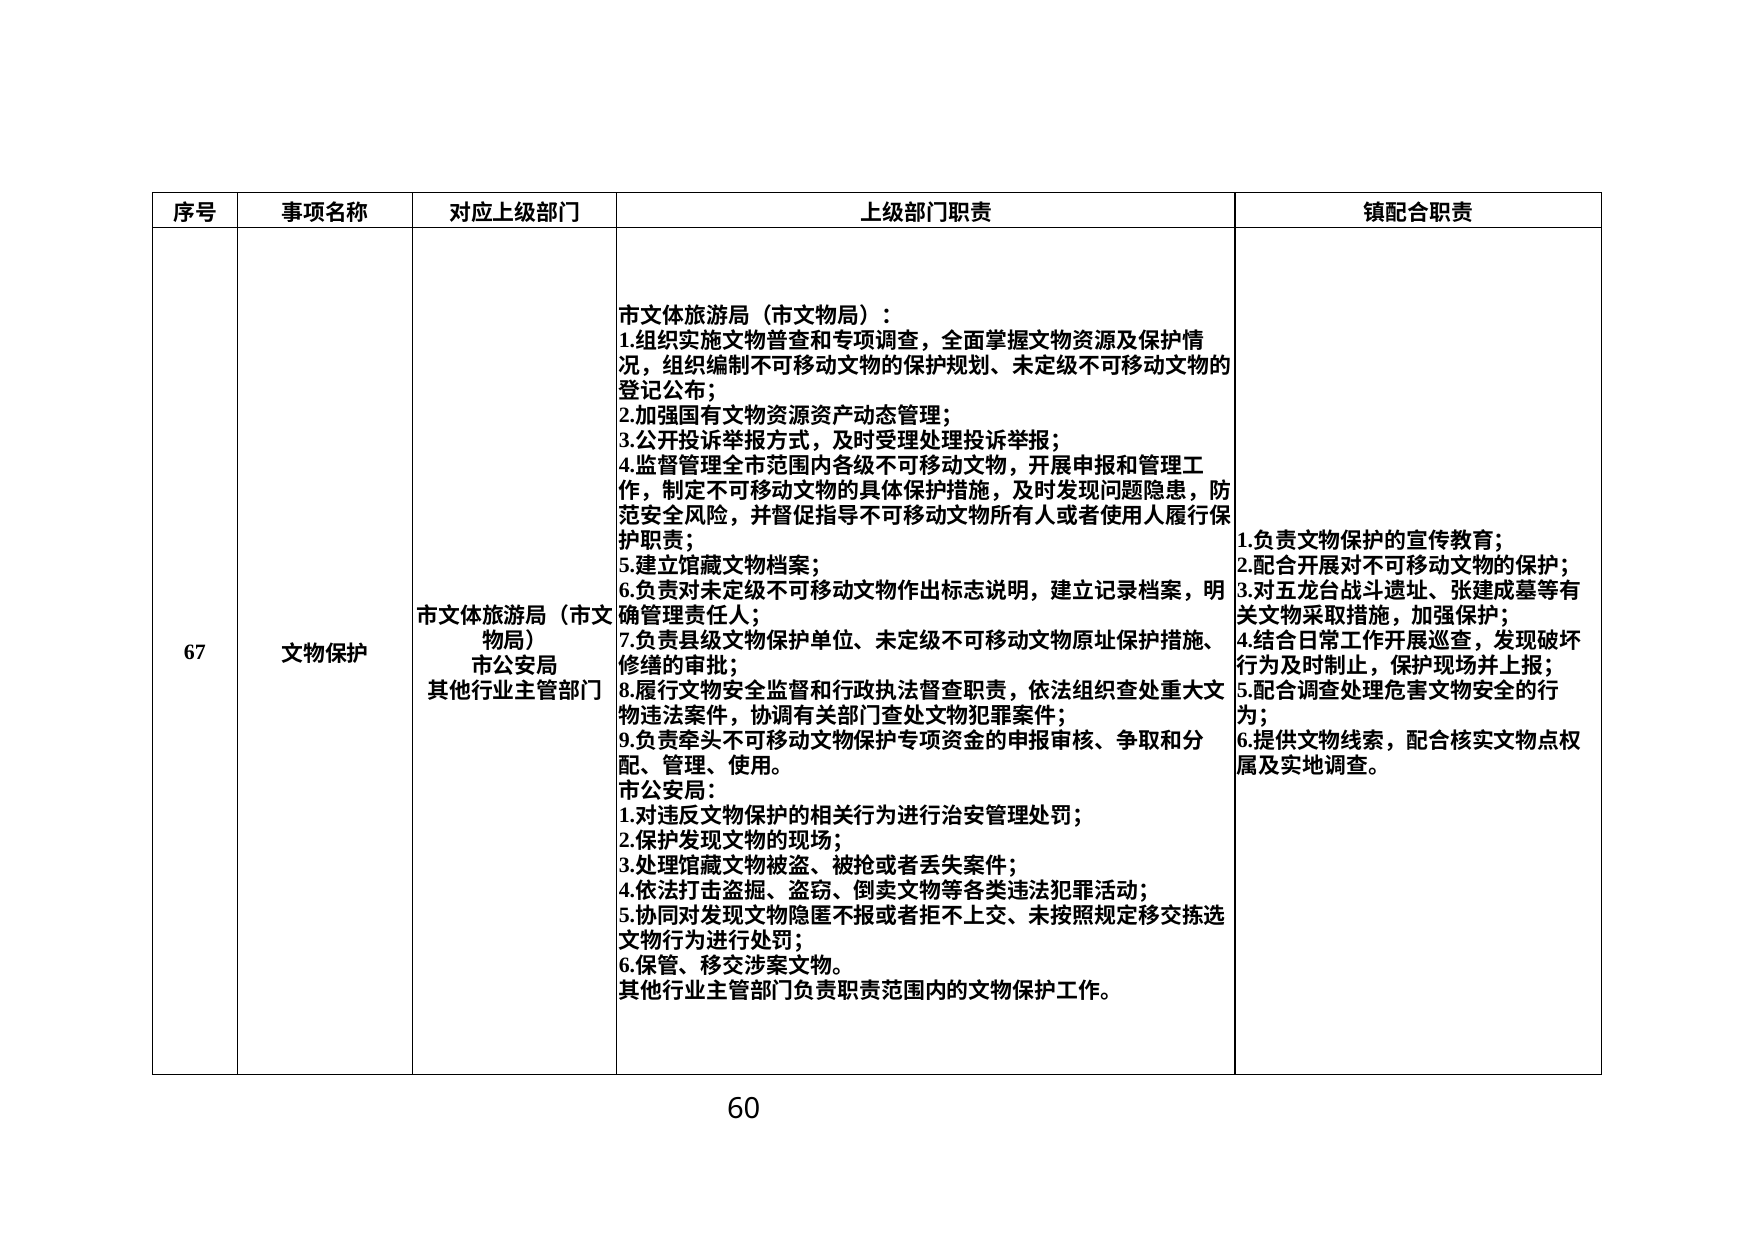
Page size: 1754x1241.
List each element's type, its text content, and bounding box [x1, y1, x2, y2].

table_cell 市文体旅游局（市文物局） 市公安局 其他行业主管部门 [413, 228, 616, 1074]
table_cell 67 [153, 228, 237, 1074]
table_header 对应上级部门 [413, 193, 616, 227]
table_header 上级部门职责 [617, 193, 1234, 227]
table_header 事项名称 [238, 193, 412, 227]
table_cell 文物保护 [238, 228, 412, 1074]
table_header 序号 [153, 193, 237, 227]
table_cell 1.负责文物保护的宣传教育； 2.配合开展对不可移动文物的保护； 3.对五龙台战斗遗址、张建成墓等有关文物采取措施，加强保护； 4.结合日常工作开展巡查，发现破坏行为及时制止，保护现场并上报； 5.配合调查处理危害文物安全的行为； 6.提供文物线索，配合核实文物点权属及实地调查。 [1236, 228, 1601, 1074]
table_cell 市文体旅游局（市文物局）： 1.组织实施文物普查和专项调查，全面掌握文物资源及保护情况，组织编制不可移动文物的保护规划、未定级不可移动文物的登记公布； 2.加强国有文物资源资产动态管理； 3.公开投诉举报方式，及时受理处理投诉举报； 4.监督管理全市范围内各级不可移动文物，开展申报和管理工作，制定不可移动文物的具体保护措施，及时发现问题隐患，防范安全风险，并督促指导不可移动文物所有人或者使用人履行保护职责； 5.建立馆藏文物档案； 6.负责对未定级不可移动文物作出标志说明，建立记录档案，明确管理责任人； 7.负责县级文物保护单位、未定级不可移动文物原址保护措施、修缮的审批； 8.履行文物安全监督和行政执法督查职责，依法组织查处重大文物违法案件，协调有关部门查处文物犯罪案件； 9.负责牵头不可移动文物保护专项资金的申报审核、争取和分配、管理、使用。 市公安局： 1.对违反文物保护的相关行为进行治安管理处罚； 2.保护发现文物的现场； 3.处理馆藏文物被盗、被抢或者丢失案件； 4.依法打击盗掘、盗窃、倒卖文物等各类违法犯罪活动； 5.协同对发现文物隐匿不报或者拒不上交、未按照规定移交拣选文物行为进行处罚； 6.保管、移交涉案文物。 其他行业主管部门负责职责范围内的文物保护工作。 [617, 228, 1234, 1074]
table_header 镇配合职责 [1236, 193, 1601, 227]
